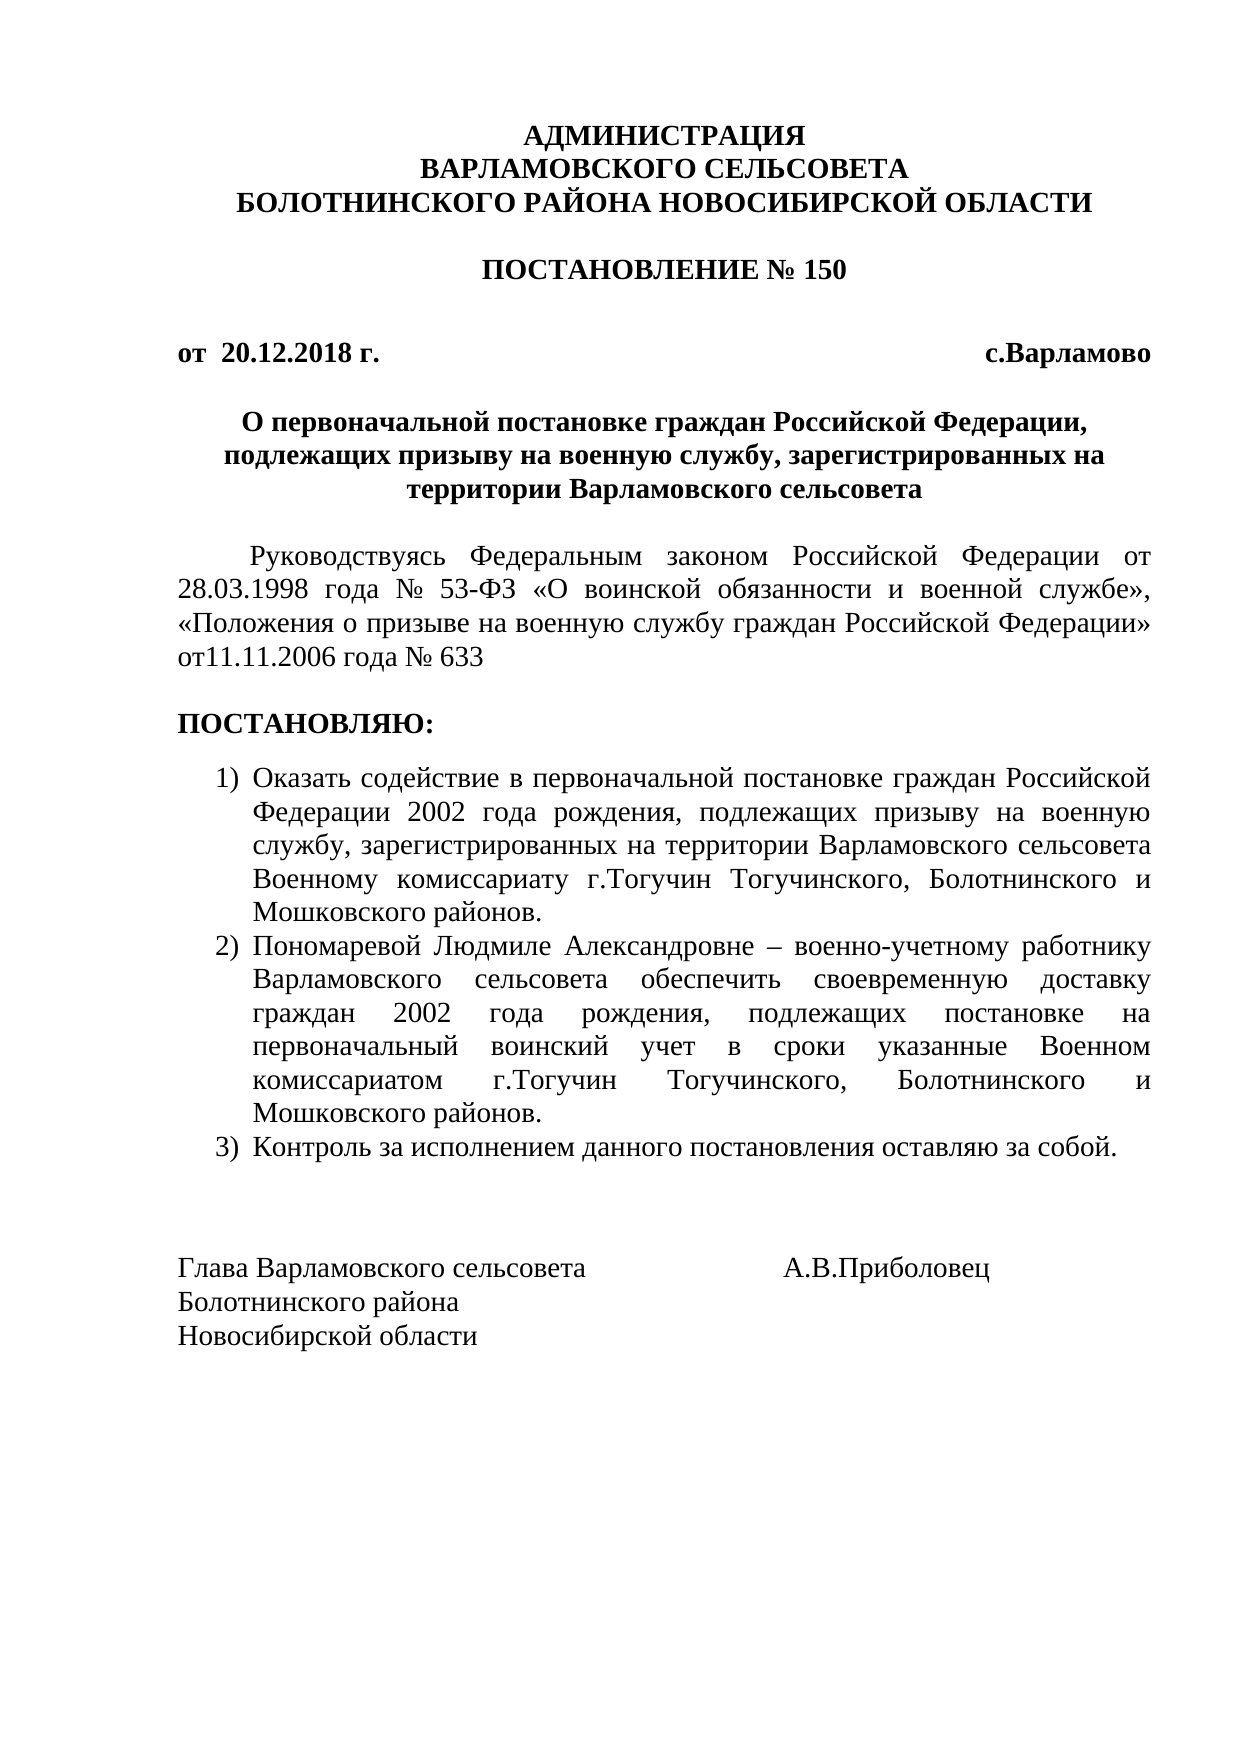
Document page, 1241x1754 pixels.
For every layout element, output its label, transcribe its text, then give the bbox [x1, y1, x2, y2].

text Глава Варламовского сельсовета А.В.Приболовец [177, 1251, 1152, 1284]
text АДМИНИСТРАЦИЯ [177, 118, 1152, 152]
text БОЛОТНИНСКОГО РАЙОНА НОВОСИБИРСКОЙ ОБЛАСТИ [177, 185, 1152, 219]
text Руководствуясь Федеральным законом Российской Федерации от 28.03.1998 года № 53-ФЗ «О воинской обязанности и военной службе», «Положения о призыве на военную службу граждан Российской Федерации» от11.11.2006 года № 633 [177, 538, 1152, 672]
text ВАРЛАМОВСКОГО СЕЛЬСОВЕТА [177, 152, 1152, 185]
text О первоначальной постановке граждан Российской Федерации, подлежащих призыву на военную службу, зарегистрированных на территории Варламовского сельсовета [177, 404, 1152, 504]
list Пономаревой Людмиле Александровне – военно-учетному работнику Варламовского сельсовета обеспечить своевременную доставку граждан 2002 года рождения, подлежащих постановке на первоначальный воинский учет в сроки указанные Военном комиссариатом г.Тогучин Тогучинского, Болотнинского и Мошковского районов. [215, 928, 1152, 1129]
subtitle от 20.12.2018 г. с.Варламово [177, 335, 1152, 368]
text ПОСТАНОВЛЯЮ: [177, 706, 1152, 739]
list Контроль за исполнением данного постановления оставляю за собой. [215, 1129, 1152, 1163]
list Оказать содействие в первоначальной постановке граждан Российской Федерации 2002 года рождения, подлежащих призыву на военную службу, зарегистрированных на территории Варламовского сельсовета Военному комиссариату г.Тогучин Тогучинского, Болотнинского и Мошковского районов. [215, 760, 1152, 928]
text Болотнинского района [177, 1284, 1152, 1318]
text ПОСТАНОВЛЕНИЕ № 150 [177, 252, 1152, 286]
text Новосибирской области [177, 1318, 1152, 1351]
